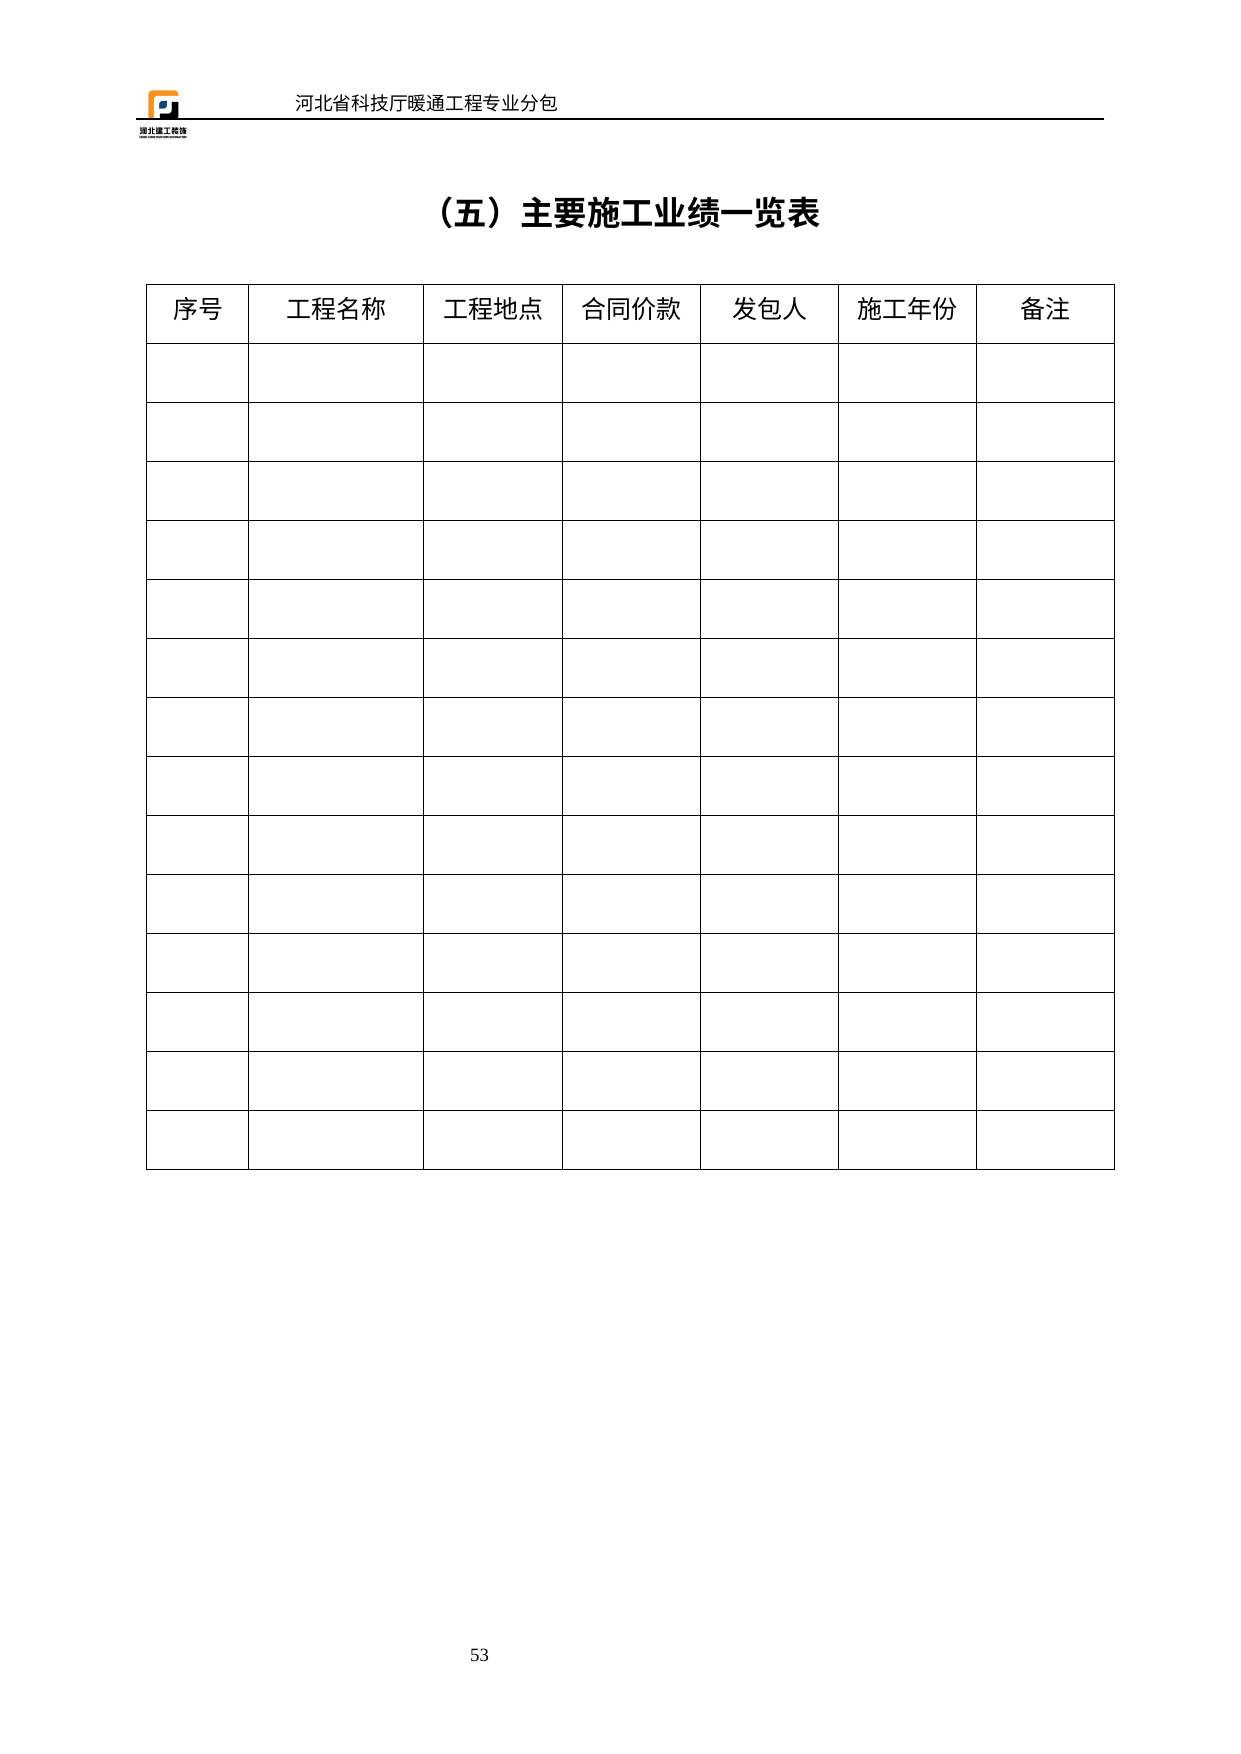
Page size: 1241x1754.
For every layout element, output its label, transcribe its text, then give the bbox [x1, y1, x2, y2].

table_cell [249, 993, 423, 1051]
table_cell [839, 816, 976, 874]
table_cell [563, 580, 700, 638]
table_cell [977, 1052, 1114, 1110]
table_cell [249, 639, 423, 697]
table_cell [701, 816, 838, 874]
table_cell [249, 521, 423, 579]
table_cell [977, 993, 1114, 1051]
table_cell [147, 816, 248, 874]
table_cell [701, 698, 838, 756]
table_cell [424, 757, 562, 815]
table_cell [147, 757, 248, 815]
table_cell [977, 639, 1114, 697]
table_cell [977, 580, 1114, 638]
table_cell [563, 816, 700, 874]
table_cell [249, 344, 423, 402]
table_cell [839, 403, 976, 461]
table_cell [249, 1111, 423, 1169]
table_cell [147, 580, 248, 638]
table_cell [977, 521, 1114, 579]
table_cell [563, 1111, 700, 1169]
table_cell [424, 403, 562, 461]
table_cell [977, 462, 1114, 520]
table_cell [424, 639, 562, 697]
table_cell [147, 993, 248, 1051]
table_cell [977, 1111, 1114, 1169]
table_cell [839, 1111, 976, 1169]
table_cell [563, 344, 700, 402]
table_cell [701, 639, 838, 697]
table_cell [249, 698, 423, 756]
table_cell [249, 403, 423, 461]
table_cell [701, 1111, 838, 1169]
picture [135, 88, 192, 139]
table_cell [563, 462, 700, 520]
table_cell [839, 1052, 976, 1110]
table_cell [563, 993, 700, 1051]
table_cell [249, 816, 423, 874]
table_header 合同价款 [563, 285, 700, 342]
table_cell [839, 344, 976, 402]
table_cell [701, 580, 838, 638]
table_cell [147, 1111, 248, 1169]
table_cell [839, 521, 976, 579]
table_header 序号 [147, 285, 248, 342]
table_cell [563, 875, 700, 933]
table_cell [701, 1052, 838, 1110]
table_cell [977, 403, 1114, 461]
table_cell [563, 521, 700, 579]
table_cell [563, 1052, 700, 1110]
table_cell [701, 875, 838, 933]
table_cell [701, 934, 838, 992]
table_cell [839, 934, 976, 992]
table_cell [249, 580, 423, 638]
table_header 工程地点 [424, 285, 562, 342]
table_cell [147, 344, 248, 402]
table_cell [424, 875, 562, 933]
table_cell [249, 875, 423, 933]
table_cell [147, 875, 248, 933]
table_cell [147, 934, 248, 992]
table_cell [147, 403, 248, 461]
table_cell [977, 816, 1114, 874]
table_cell [424, 521, 562, 579]
table_header 备注 [977, 285, 1114, 342]
table_cell [839, 698, 976, 756]
table_cell [424, 462, 562, 520]
table_cell [424, 1111, 562, 1169]
table_cell [701, 757, 838, 815]
table_cell [839, 580, 976, 638]
table_cell [147, 698, 248, 756]
table_cell [424, 698, 562, 756]
table_cell [977, 875, 1114, 933]
table_cell [977, 757, 1114, 815]
table_cell [424, 580, 562, 638]
table_cell [701, 403, 838, 461]
table_cell [839, 639, 976, 697]
table_cell [424, 993, 562, 1051]
table_header 发包人 [701, 285, 838, 342]
table_cell [424, 816, 562, 874]
table_cell [147, 521, 248, 579]
table_cell [839, 993, 976, 1051]
table_cell [701, 462, 838, 520]
table_cell [249, 1052, 423, 1110]
table_cell [701, 344, 838, 402]
table_cell [839, 875, 976, 933]
table_cell [249, 934, 423, 992]
table_cell [249, 757, 423, 815]
table_cell [147, 462, 248, 520]
table_header 工程名称 [249, 285, 423, 342]
table_cell [563, 403, 700, 461]
table_cell [977, 934, 1114, 992]
table_cell [424, 344, 562, 402]
table_cell [147, 639, 248, 697]
table_cell [839, 462, 976, 520]
table_cell [563, 639, 700, 697]
table_header 施工年份 [839, 285, 976, 342]
table_cell [563, 934, 700, 992]
table_cell [424, 1052, 562, 1110]
table_cell [563, 698, 700, 756]
table_cell [424, 934, 562, 992]
table_cell [147, 1052, 248, 1110]
table_cell [977, 344, 1114, 402]
table_cell [563, 757, 700, 815]
table_cell [249, 462, 423, 520]
table_cell [977, 698, 1114, 756]
text （五）主要施工业绩一览表 [136, 136, 1104, 235]
table_cell [701, 993, 838, 1051]
table_cell [701, 521, 838, 579]
table_cell [839, 757, 976, 815]
